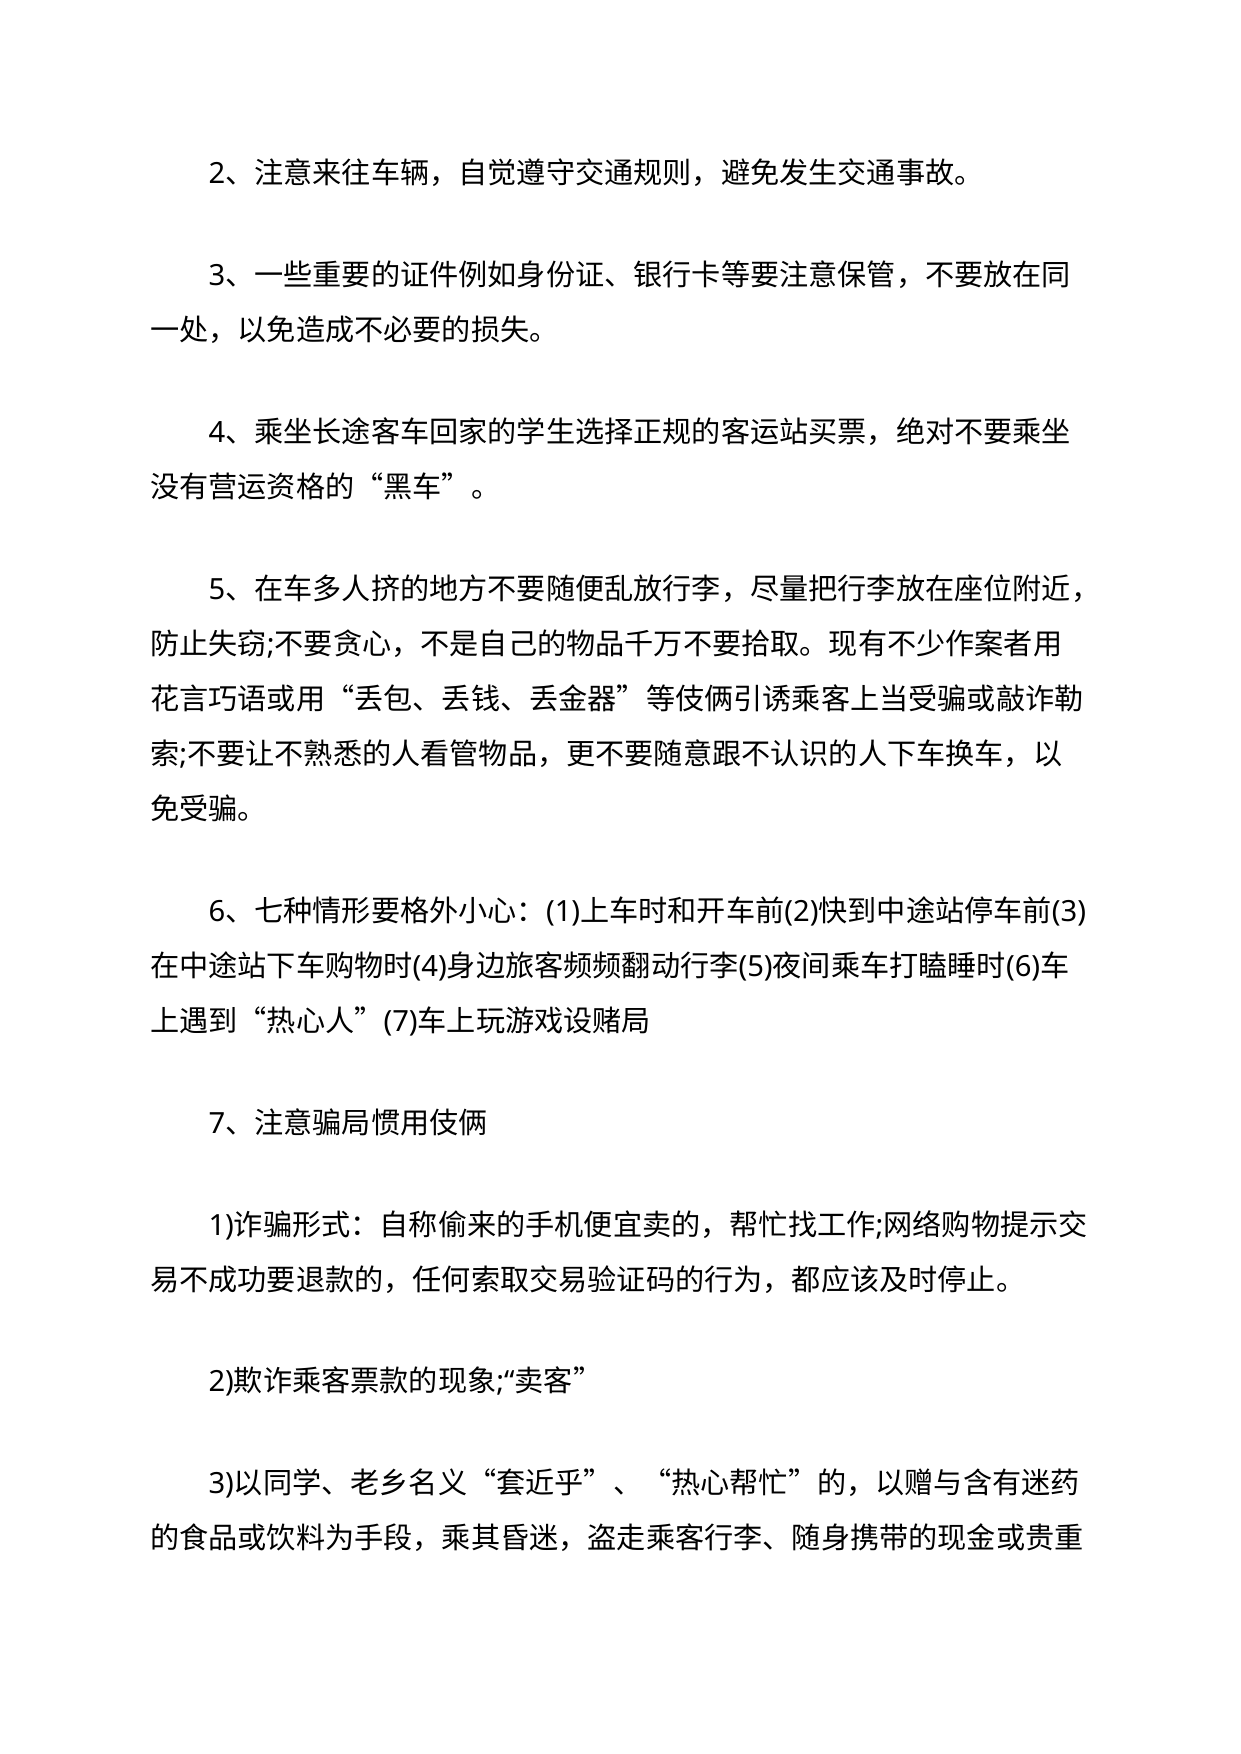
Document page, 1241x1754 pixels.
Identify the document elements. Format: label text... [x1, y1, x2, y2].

text 5、在车多人挤的地方不要随便乱放行李，尽量把行李放在座位附近，防止失窃;不要贪心，不是自己的物品千万不要拾取。现有不少作案者用花言巧语或用“丢包、丢钱、丢金器”等伎俩引诱乘客上当受骗或敲诈勒索;不要让不熟悉的人看管物品，更不要随意跟不认识的人下车换车，以免受骗。 [150, 566, 1090, 828]
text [150, 1460, 1090, 1557]
text 2)欺诈乘客票款的现象;“卖客” [150, 1358, 1090, 1400]
text 2、注意来往车辆，自觉遵守交通规则，避免发生交通事故。 [150, 150, 1090, 192]
text 3、一些重要的证件例如身份证、银行卡等要注意保管，不要放在同一处，以免造成不必要的损失。 [150, 252, 1090, 349]
text 6、七种情形要格外小心：(1)上车时和开车前(2)快到中途站停车前(3)在中途站下车购物时(4)身边旅客频频翻动行李(5)夜间乘车打瞌睡时(6)车上遇到“热心人”(7)车上玩游戏设赌局 [150, 887, 1090, 1039]
text 1)诈骗形式：自称偷来的手机便宜卖的，帮忙找工作;网络购物提示交易不成功要退款的，任何索取交易验证码的行为，都应该及时停止。 [150, 1201, 1090, 1298]
text 7、注意骗局惯用伎俩 [150, 1099, 1090, 1142]
text 4、乘坐长途客车回家的学生选择正规的客运站买票，绝对不要乘坐没有营运资格的“黑车”。 [150, 409, 1090, 506]
